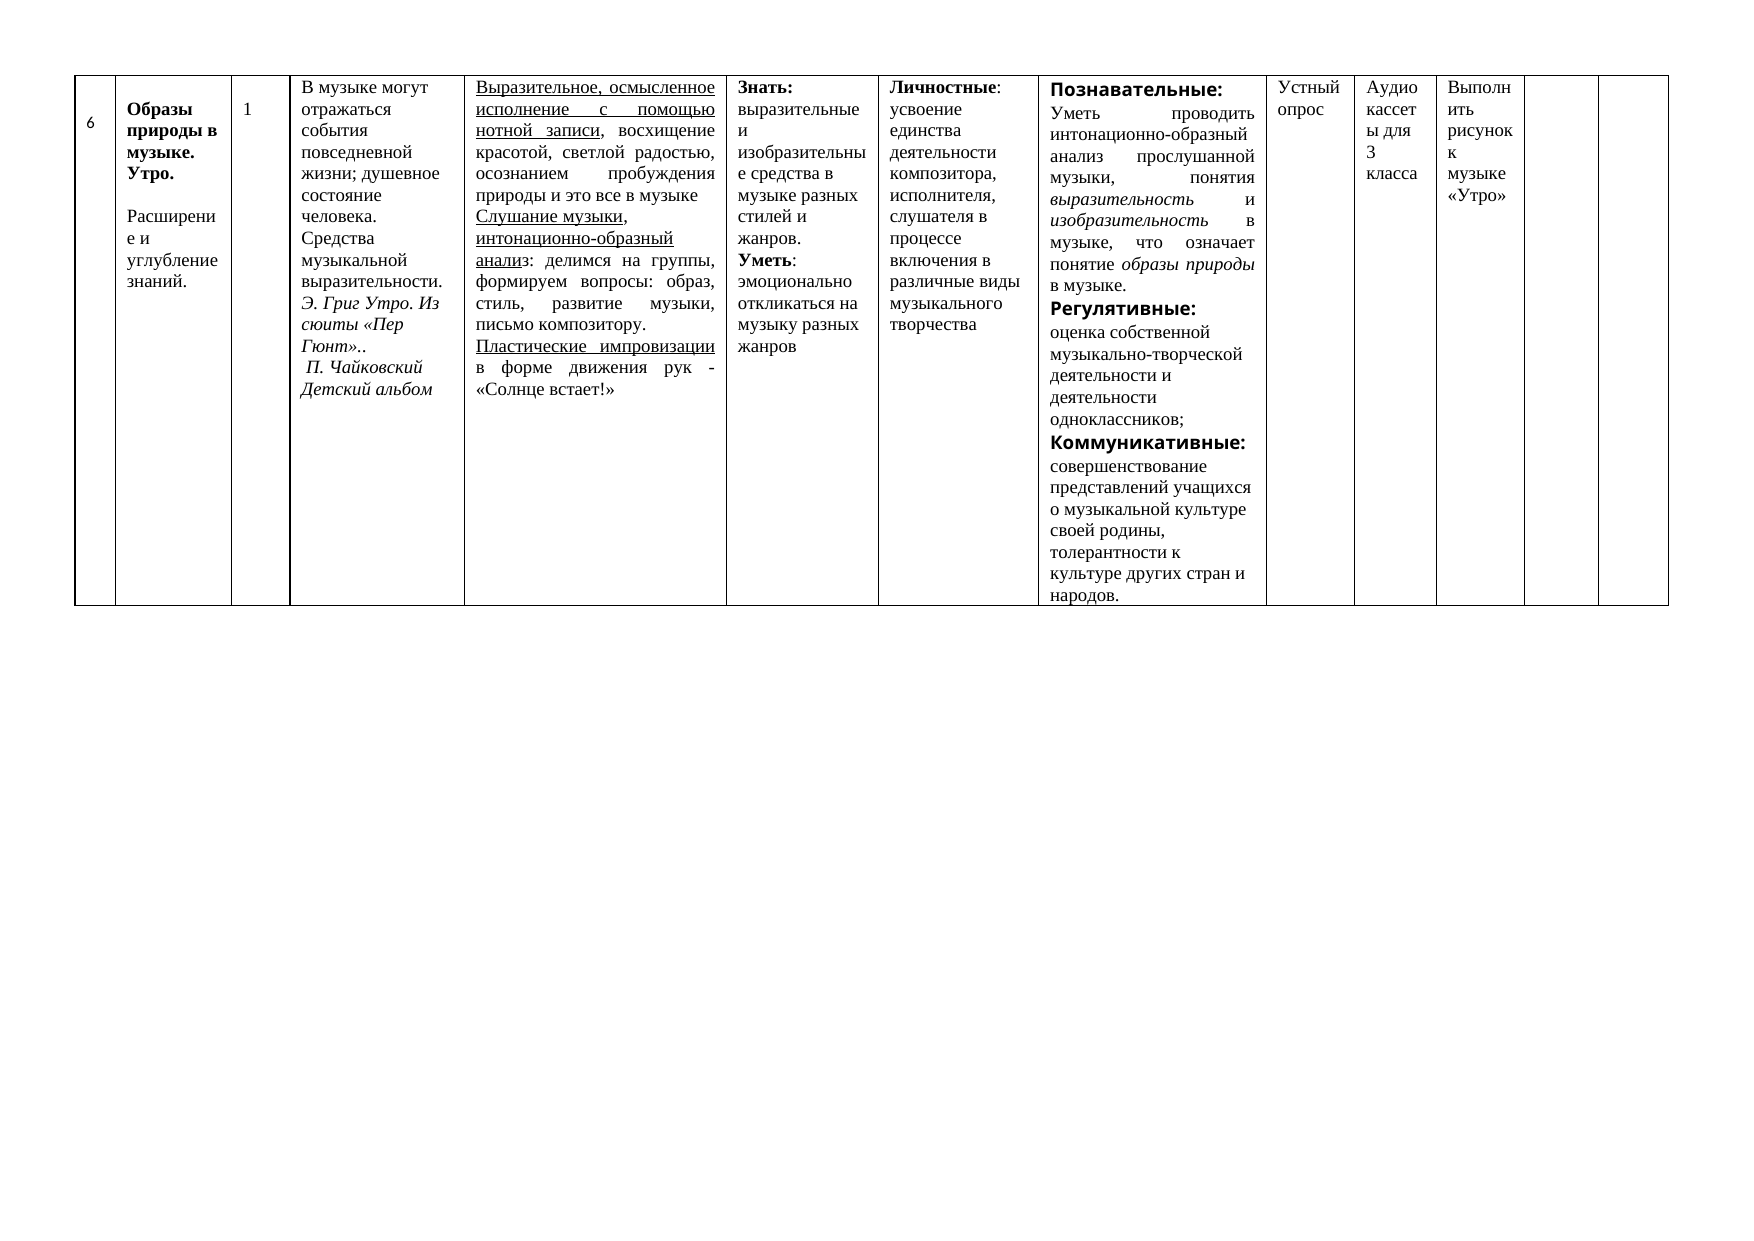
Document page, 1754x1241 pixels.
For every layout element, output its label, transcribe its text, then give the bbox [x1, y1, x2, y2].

table_cell [1525, 76, 1598, 605]
table_cell 6 [76, 76, 115, 605]
table_cell [1599, 76, 1668, 605]
table_cell Устный опрос [1267, 76, 1354, 605]
table_cell Аудиокассеты для 3 класса [1355, 76, 1436, 605]
table_cell В музыке могут отражаться события повседневной жизни; душевное состояние человека. Средства музыкальной выразительности. Э. Григ Утро. Из сюиты «Пер Гюнт».. П. Чайковский Детский альбом [291, 76, 464, 605]
table_cell Знать: выразительные и изобразительные средства в музыке разных стилей и жанров. Уметь: эмоционально откликаться на музыку разных жанров [727, 76, 878, 605]
table_cell Образы природы в музыке. Утро. Расширение и углубление знаний. [116, 76, 231, 605]
table_cell Выразительное, осмысленное исполнение с помощью нотной записи, восхищение красотой, светлой радостью, осознанием пробуждения природы и это все в музыке Слушание музыки, интонационно-образный анализ: делимся на группы, формируем вопросы: образ, стиль, развитие музыки, письмо композитору. Пластические импровизации в форме движения рук - «Солнце встает!» [465, 76, 726, 605]
table_cell 1 [232, 76, 289, 605]
table_cell Познавательные: Уметь проводить интонационно-образный анализ прослушанной музыки, понятия выразительность и изобразительность в музыке, что означает понятие образы природы в музыке. Регулятивные: оценка собственной музыкально-творческой деятельности и деятельности одноклассников; Коммуникативные: совершенствование представлений учащихся о музыкальной культуре своей родины, толерантности к культуре других стран и народов. [1039, 76, 1266, 605]
table_cell Личностные: усвоение единства деятельности композитора, исполнителя, слушателя в процессе включения в различные виды музыкального творчества [879, 76, 1038, 605]
table_cell Выполнить рисунок к музыке «Утро» [1437, 76, 1524, 605]
